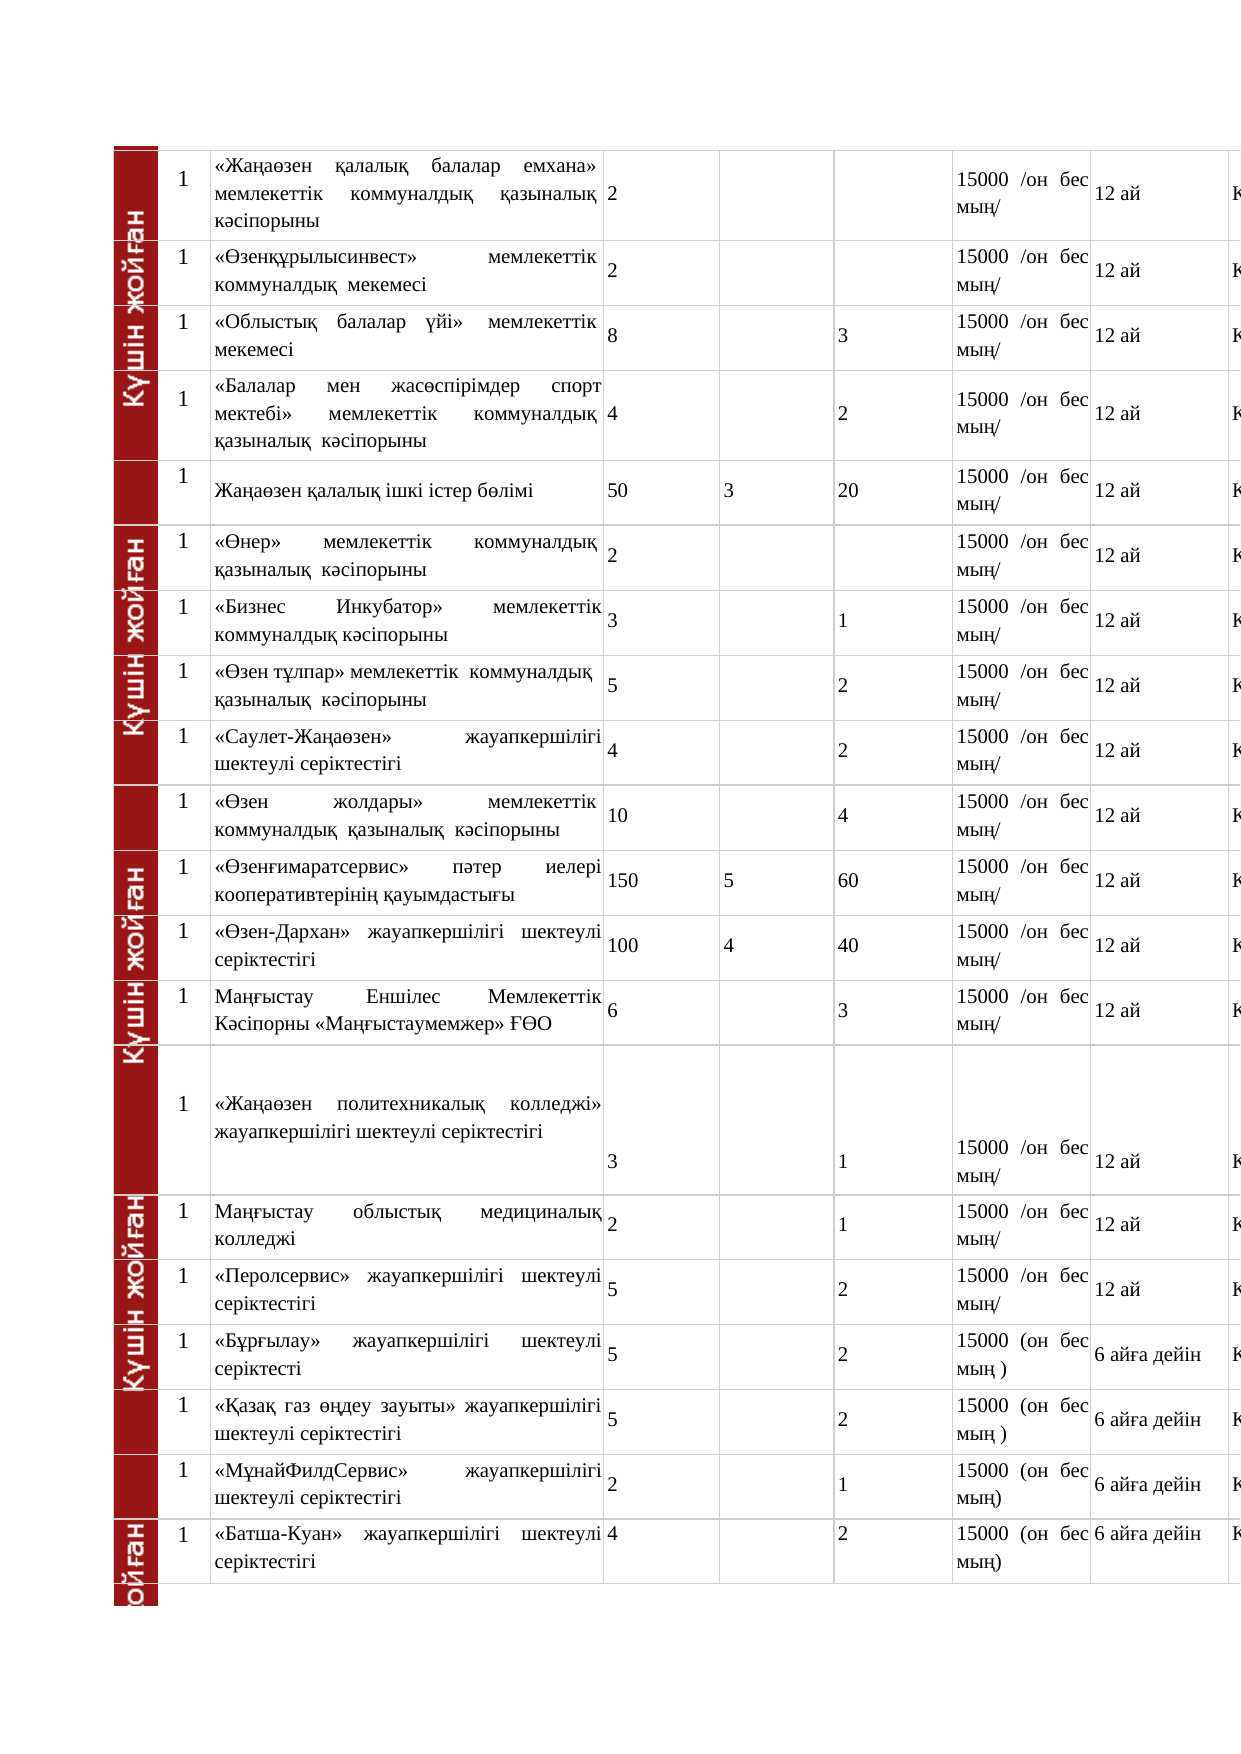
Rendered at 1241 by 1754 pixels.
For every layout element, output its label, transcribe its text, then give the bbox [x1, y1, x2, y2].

table_cell [114, 461, 210, 524]
table_cell 4 [604, 1520, 719, 1583]
table_cell 4 [720, 916, 833, 979]
table_cell [114, 1260, 210, 1324]
table_cell [114, 306, 210, 370]
table_cell [720, 371, 833, 459]
table_cell [720, 591, 833, 655]
table_cell 2 [835, 1390, 952, 1453]
table_cell 4 [835, 786, 952, 850]
table_cell 12 ай [1091, 526, 1228, 590]
table_cell 3 [835, 981, 952, 1044]
table_cell [114, 241, 210, 305]
table_cell [114, 371, 210, 459]
table_cell «Бұрғылау» жауапкершілігі шектеулі серіктесті [211, 1325, 603, 1389]
table_cell [835, 526, 952, 590]
table_cell 15000 /он бес мың/ [953, 656, 1090, 719]
table_cell 15000 /он бес мың/ [953, 851, 1090, 915]
table_cell 60 [835, 851, 952, 915]
table_cell [114, 981, 210, 1044]
table_cell 6 айға дейін [1091, 1325, 1228, 1389]
table_cell [835, 151, 952, 239]
table_cell [720, 1390, 833, 1453]
table_cell 12 ай [1091, 371, 1228, 459]
table_cell 6 [604, 981, 719, 1044]
table_cell [720, 1520, 833, 1583]
table_cell 12 ай [1091, 1260, 1228, 1324]
table_cell [720, 1325, 833, 1389]
table_cell 15000 /он бес мың/ [953, 591, 1090, 655]
table_cell [720, 151, 833, 239]
table_cell 3 [604, 591, 719, 655]
table_cell «МұнайФилдСервис» жауапкершілігі шектеулі серіктестігі [211, 1455, 603, 1518]
picture [114, 1584, 158, 1606]
table_cell 12 ай [1091, 241, 1228, 305]
table_cell 15000 (он бес мың) [953, 1520, 1090, 1583]
table_cell 15000 /он бес мың/ [953, 241, 1090, 305]
table_cell 2 [835, 371, 952, 459]
table_cell [720, 1196, 833, 1259]
table_cell «Бизнес Инкубатор» мемлекеттік коммуналдық кәсіпорыны [211, 591, 603, 655]
table_cell 15000 (он бес мың ) [953, 1325, 1090, 1389]
table_cell 3 [604, 1046, 719, 1194]
table_cell «Перолсервис» жауапкершілігі шектеулі серіктестігі [211, 1260, 603, 1324]
table_cell [114, 916, 210, 979]
table_cell [720, 981, 833, 1044]
table_cell «Батша-Куан» жауапкершілігі шектеулі серіктестігі [211, 1520, 603, 1583]
table_cell 40 [835, 916, 952, 979]
table_cell [835, 241, 952, 305]
table_cell Маңғыстау облыстық медициналық колледжі [211, 1196, 603, 1259]
table_cell [720, 1260, 833, 1324]
table_cell [720, 526, 833, 590]
table_cell «Облыстық балалар үйі» мемлекеттік мекемесі [211, 306, 603, 370]
table_cell «Өзенқұрылысинвест» мемлекеттік коммуналдық мекемесі [211, 241, 603, 305]
table_cell [720, 786, 833, 850]
table_cell «Қазақ газ өңдеу зауыты» жауапкершілігі шектеулі серіктестігі [211, 1390, 603, 1453]
table_cell 2 [604, 1196, 719, 1259]
table_cell 6 айға дейін [1091, 1455, 1228, 1518]
table_cell 12 ай [1091, 461, 1228, 524]
table_cell 15000 /он бес мың/ [953, 371, 1090, 459]
table_cell [720, 656, 833, 719]
table_cell 15000 (он бес мың ) [953, 1390, 1090, 1453]
picture [114, 146, 158, 150]
table_cell 12 ай [1091, 786, 1228, 850]
table_cell «Балалар мен жасөспірімдер спорт мектебі» мемлекеттік коммуналдық қазыналық кәсіпорыны [211, 371, 603, 459]
table_cell [114, 1196, 210, 1259]
table_cell 6 айға дейін [1091, 1520, 1228, 1583]
table_cell 4 [604, 721, 719, 784]
table_cell 4 [604, 371, 719, 459]
table_cell 15000 /он бес мың/ [953, 461, 1090, 524]
table_cell 12 ай [1091, 721, 1228, 784]
table_cell «Жаңаөзен қалалық балалар емхана» мемлекеттік коммуналдық қазыналық кәсіпорыны [211, 151, 603, 239]
table_cell [720, 241, 833, 305]
table_cell 5 [604, 1325, 719, 1389]
table_cell [114, 526, 210, 590]
table_cell [114, 1520, 210, 1583]
table_cell 1 [835, 591, 952, 655]
table_cell Жаңаөзен қалалық ішкі істер бөлімі [211, 461, 603, 524]
table_cell 15000 /он бес мың/ [953, 1046, 1090, 1194]
table_cell 12 ай [1091, 656, 1228, 719]
table_cell 5 [604, 1390, 719, 1453]
table_cell 1 [835, 1455, 952, 1518]
table_cell 12 ай [1091, 591, 1228, 655]
table_cell 15000 /он бес мың/ [953, 1196, 1090, 1259]
table_cell [114, 1455, 210, 1518]
table_cell 2 [835, 1520, 952, 1583]
table_cell [114, 1390, 210, 1453]
table_cell 12 ай [1091, 916, 1228, 979]
table_cell [114, 1325, 210, 1389]
table_cell 8 [604, 306, 719, 370]
table_cell 12 ай [1091, 981, 1228, 1044]
table_cell 2 [835, 656, 952, 719]
table_cell 2 [604, 241, 719, 305]
table_cell «Жаңаөзен политехникалық колледжі» жауапкершілігі шектеулі серіктестігі [211, 1046, 603, 1194]
table_cell 5 [720, 851, 833, 915]
table_cell 15000 /он бес мың/ [953, 721, 1090, 784]
table_cell 2 [604, 1455, 719, 1518]
table_cell [114, 656, 210, 719]
table_cell [720, 721, 833, 784]
table_cell 15000 (он бес мың) [953, 1455, 1090, 1518]
table_cell [720, 1046, 833, 1194]
table_cell [114, 151, 210, 239]
table_cell 2 [835, 721, 952, 784]
table_cell 15000 /он бес мың/ [953, 1260, 1090, 1324]
table_cell 2 [835, 1260, 952, 1324]
table_cell Маңғыстау Еншілес Мемлекеттік Кәсіпорны «Маңғыстаумемжер» ҒӨО [211, 981, 603, 1044]
table_cell [114, 786, 210, 850]
table_cell 5 [604, 1260, 719, 1324]
table_cell 15000 /он бес мың/ [953, 526, 1090, 590]
table_cell «Өзен тұлпар» мемлекеттік коммуналдық қазыналық кәсіпорыны [211, 656, 603, 719]
table_cell [114, 851, 210, 915]
table_cell [114, 591, 210, 655]
table_cell «Өнер» мемлекеттік коммуналдық қазыналық кәсіпорыны [211, 526, 603, 590]
table_cell 1 [835, 1196, 952, 1259]
table_cell 3 [720, 461, 833, 524]
table_cell [720, 306, 833, 370]
table_cell 150 [604, 851, 719, 915]
table_cell 10 [604, 786, 719, 850]
table_cell [114, 721, 210, 784]
table_cell 15000 /он бес мың/ [953, 981, 1090, 1044]
table_cell 15000 /он бес мың/ [953, 916, 1090, 979]
table_cell 20 [835, 461, 952, 524]
table_cell 2 [604, 526, 719, 590]
table_cell [720, 1455, 833, 1518]
table_cell 50 [604, 461, 719, 524]
table_cell 2 [604, 151, 719, 239]
table_cell 15000 /он бес мың/ [953, 306, 1090, 370]
table_cell 5 [604, 656, 719, 719]
table_cell 15000 /он бес мың/ [953, 151, 1090, 239]
table_cell 12 ай [1091, 1046, 1228, 1194]
table_cell 12 ай [1091, 851, 1228, 915]
table_cell 2 [835, 1325, 952, 1389]
table_cell «Өзен-Дархан» жауапкершілігі шектеулі серіктестігі [211, 916, 603, 979]
table_cell 12 ай [1091, 306, 1228, 370]
table_cell 12 ай [1091, 1196, 1228, 1259]
table_cell «Өзен жолдары» мемлекеттік коммуналдық қазыналық кәсіпорыны [211, 786, 603, 850]
table_cell «Саулет-Жаңаөзен» жауапкершілігі шектеулі серіктестігі [211, 721, 603, 784]
table_cell 12 ай [1091, 151, 1228, 239]
table_cell 15000 /он бес мың/ [953, 786, 1090, 850]
table_cell «Өзенғимаратсервис» пәтер иелері кооперативтерінің қауымдастығы [211, 851, 603, 915]
table_cell 100 [604, 916, 719, 979]
table_cell [114, 1046, 210, 1194]
table_cell 6 айға дейін [1091, 1390, 1228, 1453]
table_cell 1 [835, 1046, 952, 1194]
table_cell 3 [835, 306, 952, 370]
